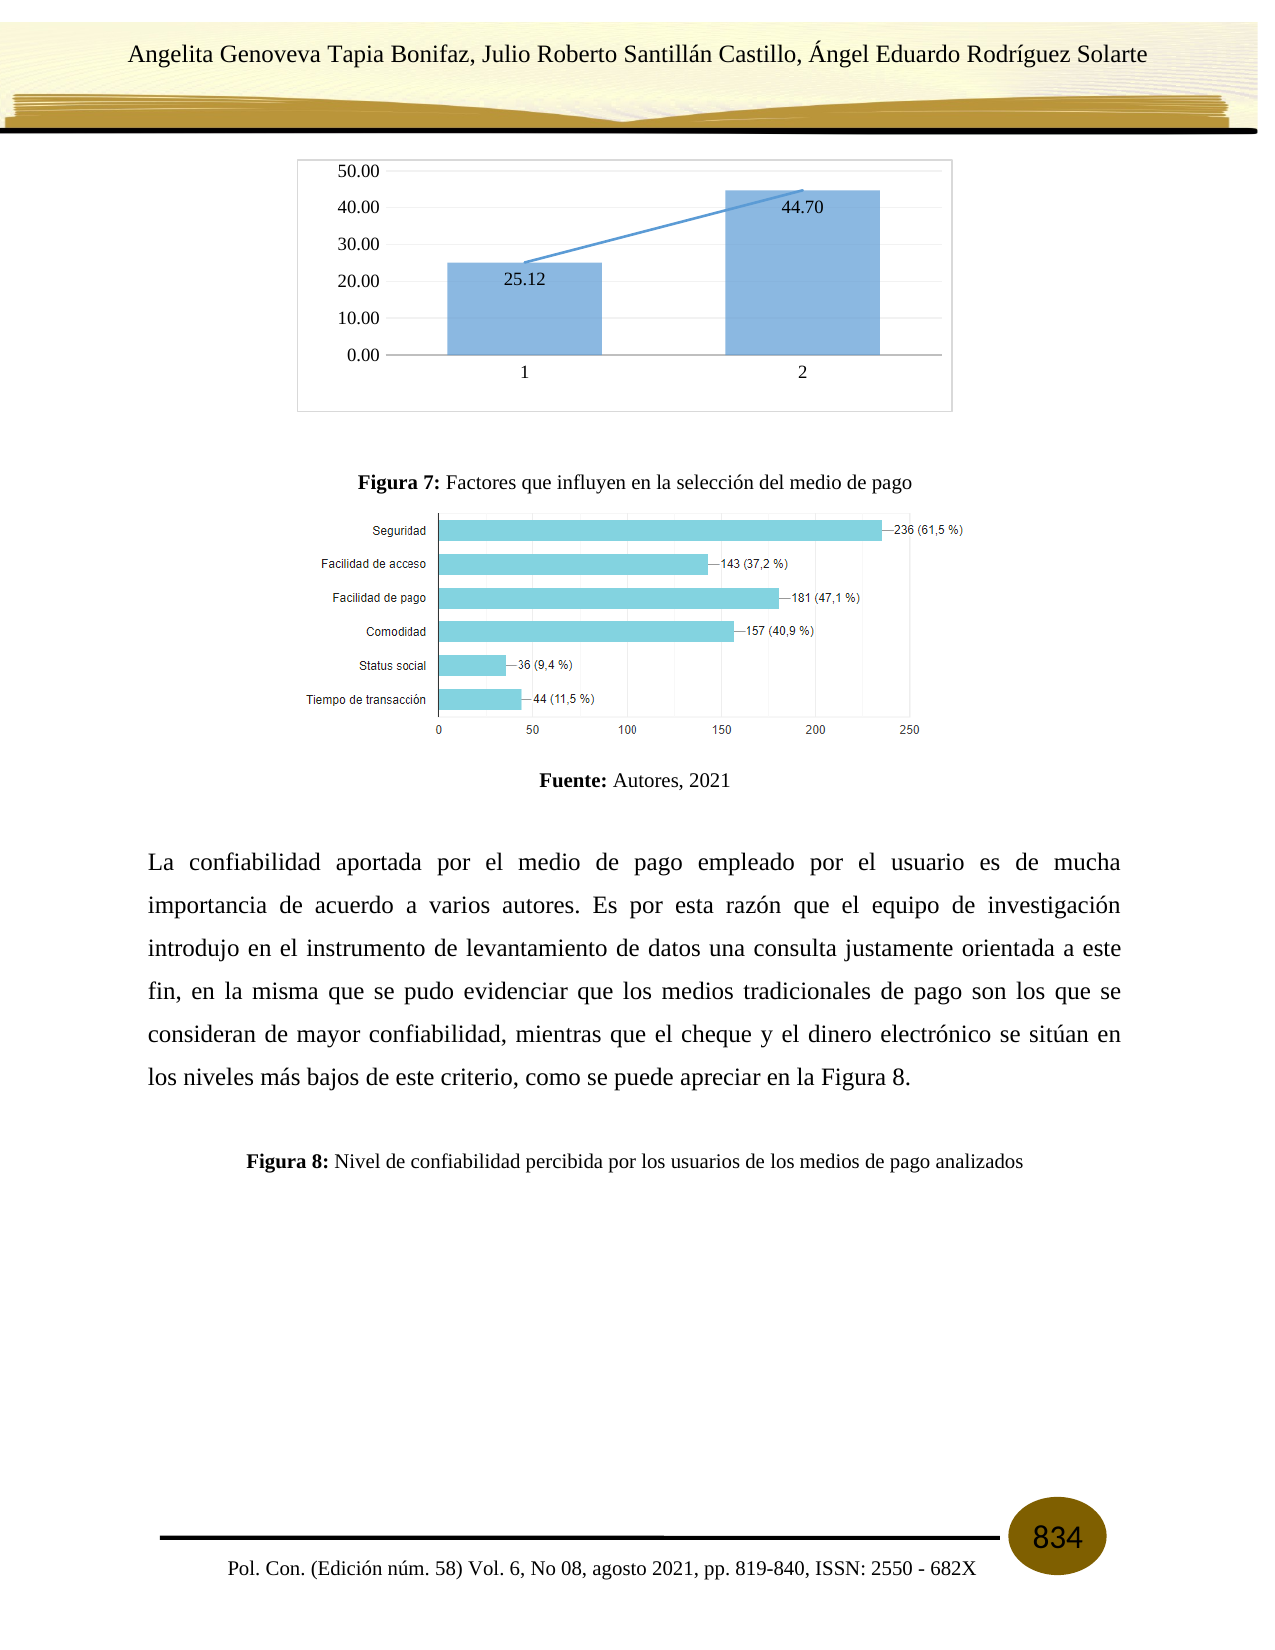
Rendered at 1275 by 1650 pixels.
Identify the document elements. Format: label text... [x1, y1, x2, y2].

picture [296, 506, 974, 754]
picture [0, 22, 1258, 135]
text La confiabilidad aportada por el medio de pago empleado por el usuario es de mucha importancia de acuerdo a varios autores. Es por esta razón que el equipo de investigación introdujo en el instrumento de levantamiento de datos una consulta justamente orientada a este fin, en la misma que se pudo evidenciar que los medios tradicionales de pago son los que se consideran de mayor confiabilidad, mientras que el cheque y el dinero electrónico se sitúan en los niveles más bajos de este criterio, como se puede apreciar en la Figura 8. [148, 847, 1122, 1091]
text Figura 7: Factores que influyen en la selección del medio de pago [148, 470, 1122, 494]
text Fuente: Autores, 2021 [148, 767, 1122, 792]
text Figura 8: Nivel de confiabilidad percibida por los usuarios de los medios de pago analizados [148, 1148, 1122, 1173]
